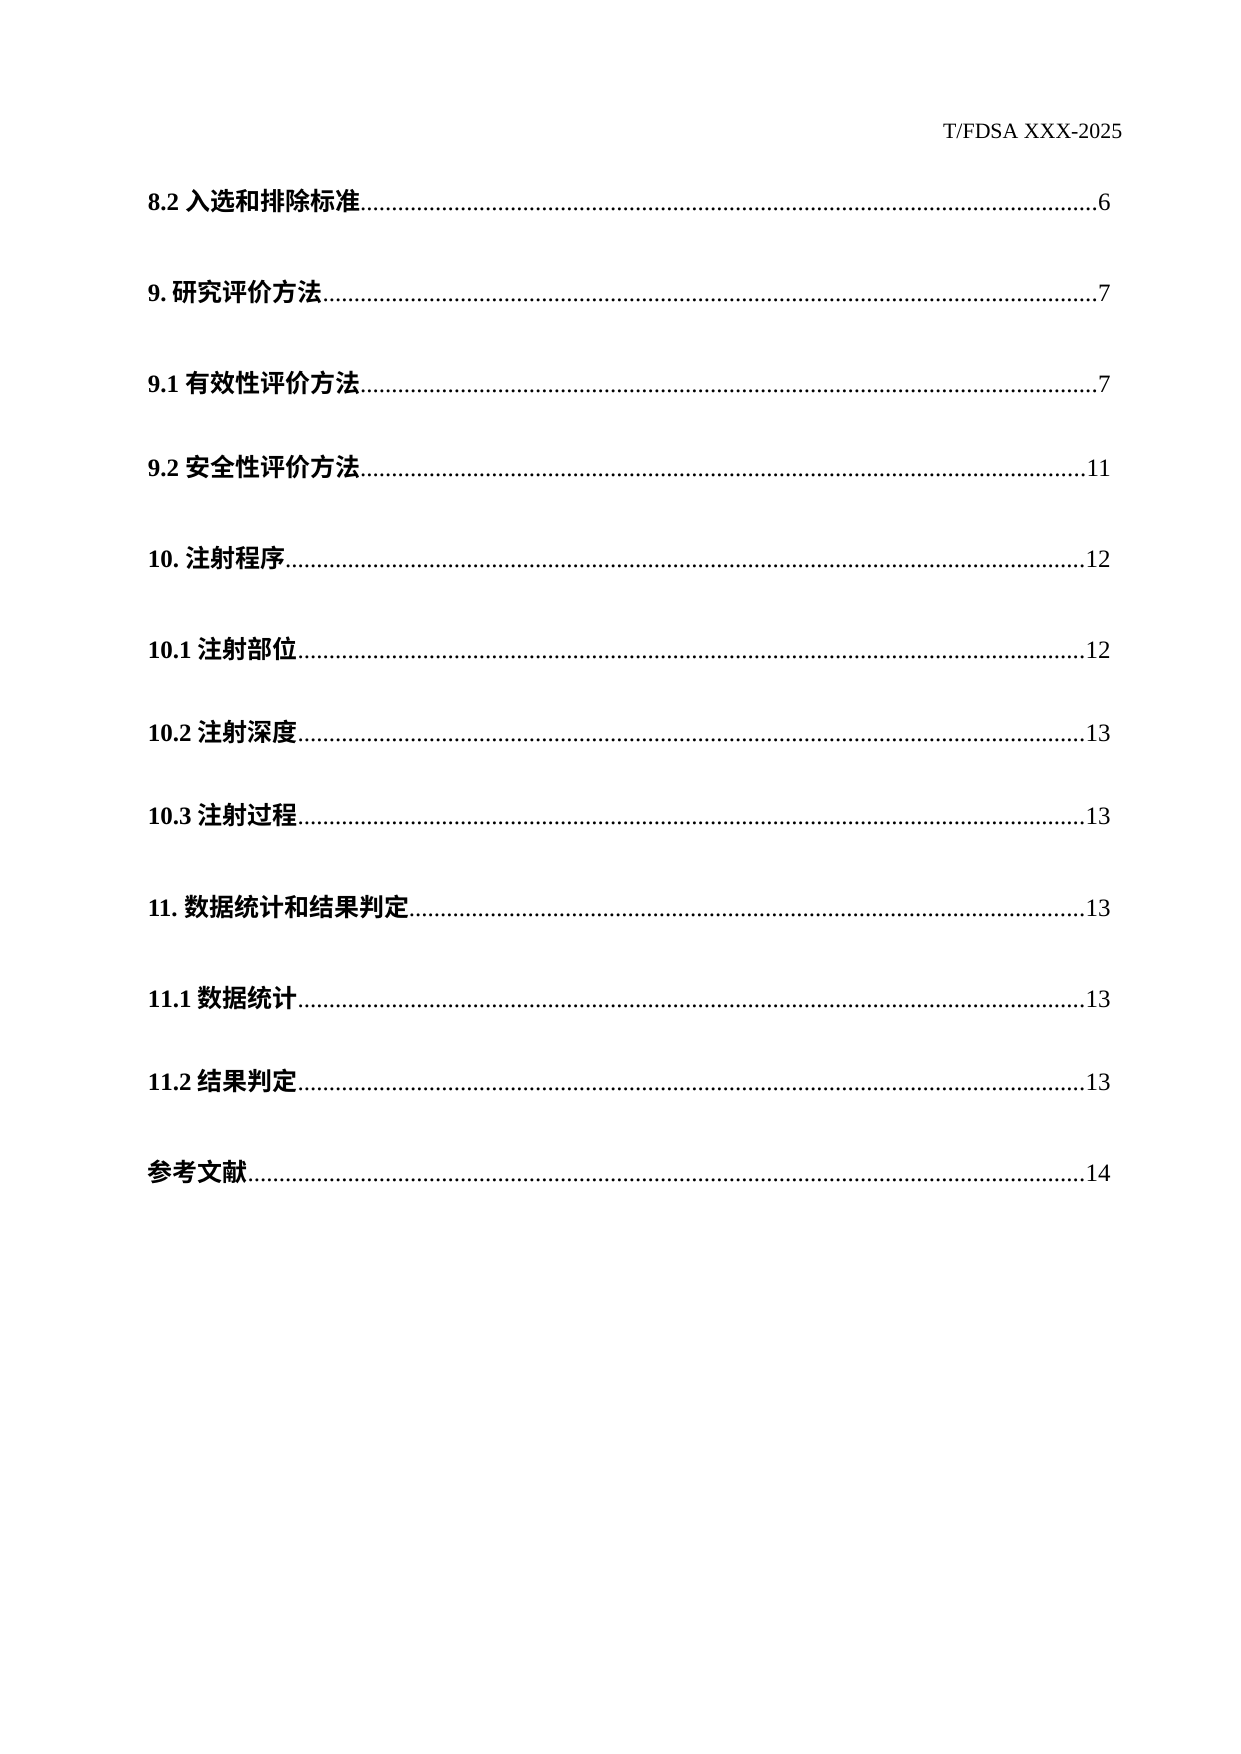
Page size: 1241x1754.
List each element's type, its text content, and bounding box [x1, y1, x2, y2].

text 9.2 安全性评价方法 11 [148, 433, 1122, 498]
text 11.2 结果判定 13 [148, 1047, 1122, 1112]
text 9.1 有效性评价方法 7 [148, 349, 1122, 414]
text 10.2 注射深度 13 [148, 698, 1122, 763]
text 9. 研究评价方法 7 [148, 258, 1122, 323]
text 11.1 数据统计 13 [148, 964, 1122, 1029]
text 8.2 入选和排除标准 6 [148, 167, 1122, 232]
text 参考文献 14 [148, 1138, 1122, 1203]
text 11. 数据统计和结果判定 13 [148, 873, 1122, 938]
text 10. 注射程序 12 [148, 524, 1122, 589]
text 10.3 注射过程 13 [148, 781, 1122, 846]
text 10.1 注射部位 12 [148, 615, 1122, 680]
